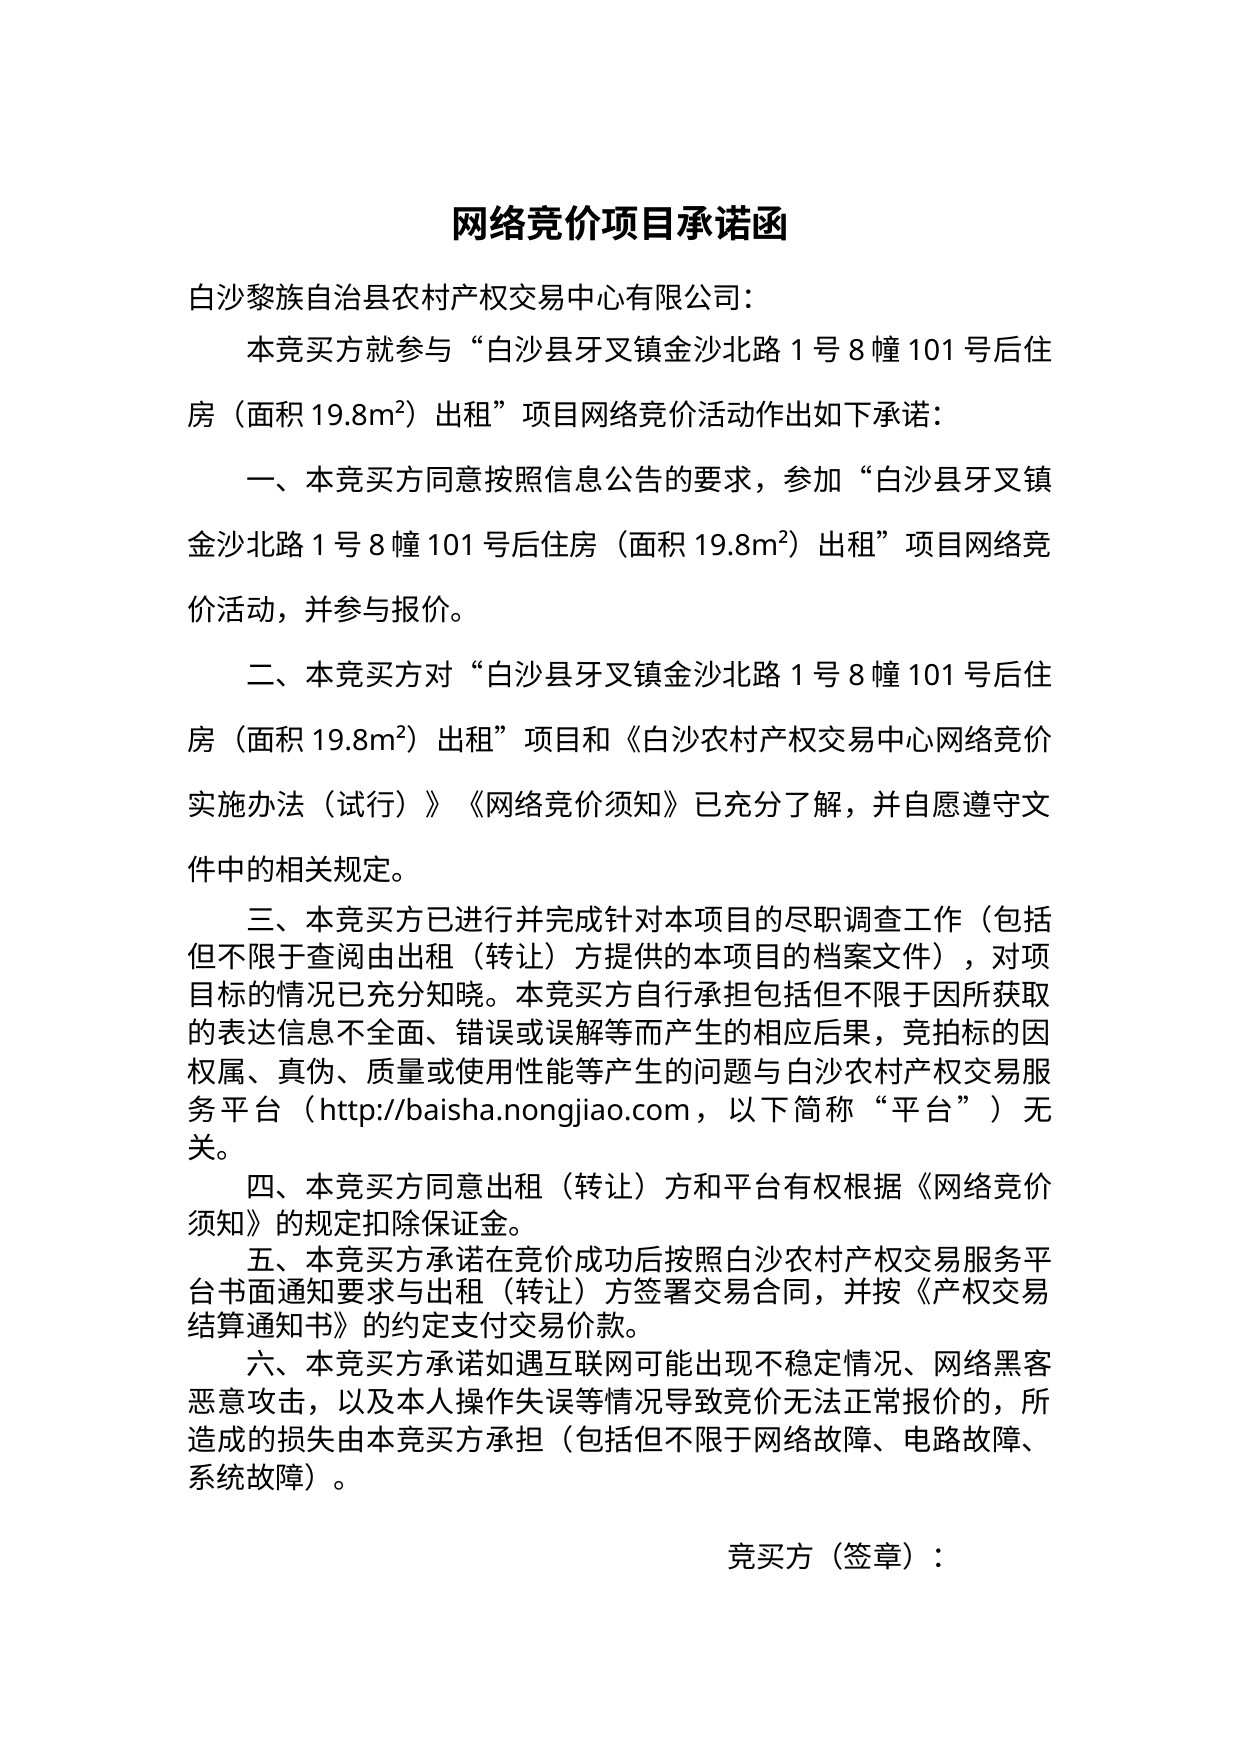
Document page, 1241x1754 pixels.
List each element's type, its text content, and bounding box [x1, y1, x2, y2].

text 六、本竞买方承诺如遇互联网可能出现不稳定情况、网络黑客恶意攻击，以及本人操作失误等情况导致竞价无法正常报价的，所造成的损失由本竞买方承担（包括但不限于网络故障、电路故障、系统故障）。 [187, 1344, 1053, 1497]
text 白沙黎族自治县农村产权交易中心有限公司： [187, 281, 1053, 315]
list 本竞买方就参与“白沙县牙叉镇金沙北路1号8幢101号后住房（面积19.8m²）出租”项目网络竞价活动作出如下承诺： [187, 315, 1053, 445]
text 竞买方（签章）： [187, 1533, 1053, 1576]
text 三、本竞买方已进行并完成针对本项目的尽职调查工作（包括但不限于查阅由出租（转让）方提供的本项目的档案文件），对项目标的情况已充分知晓。本竞买方自行承担包括但不限于因所获取的表达信息不全面、错误或误解等而产生的相应后果，竞拍标的因权属、真伪、质量或使用性能等产生的问题与白沙农村产权交易服务平台（http://baisha.nongjiao.com，以下简称“平台”）无关。 [187, 900, 1053, 1167]
subtitle 网络竞价项目承诺函 [187, 189, 1053, 254]
text 四、本竞买方同意出租（转让）方和平台有权根据《网络竞价须知》的规定扣除保证金。 [187, 1167, 1053, 1243]
list 二、本竞买方对“白沙县牙叉镇金沙北路1号8幢101号后住房（面积19.8m²）出租”项目和《白沙农村产权交易中心网络竞价实施办法（试行）》《网络竞价须知》已充分了解，并自愿遵守文件中的相关规定。 [187, 640, 1053, 900]
list 一、本竞买方同意按照信息公告的要求，参加“白沙县牙叉镇金沙北路1号8幢101号后住房（面积19.8m²）出租”项目网络竞价活动，并参与报价。 [187, 445, 1053, 640]
text 五、本竞买方承诺在竞价成功后按照白沙农村产权交易服务平台书面通知要求与出租（转让）方签署交易合同，并按《产权交易结算通知书》的约定支付交易价款。 [187, 1243, 1053, 1344]
